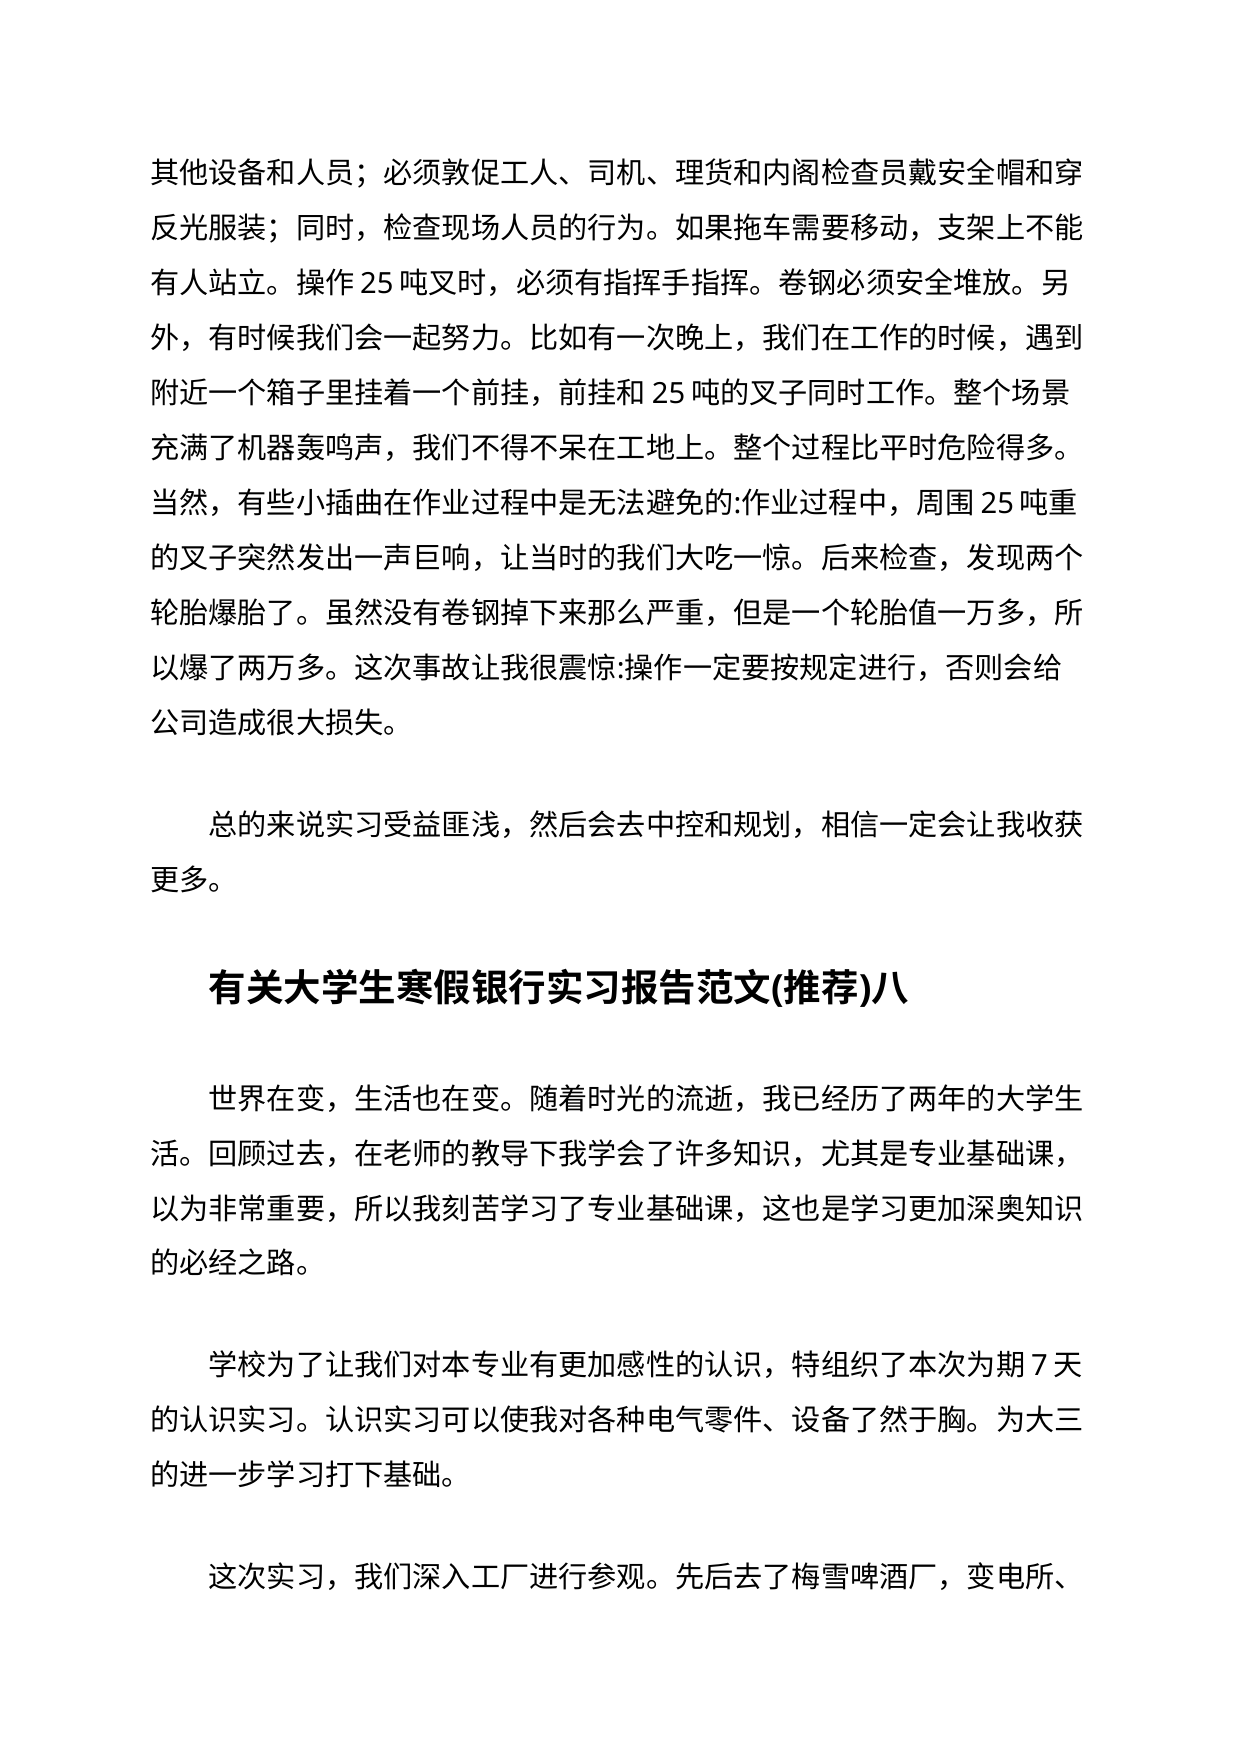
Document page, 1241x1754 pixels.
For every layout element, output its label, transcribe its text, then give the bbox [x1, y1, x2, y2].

text 总的来说实习受益匪浅，然后会去中控和规划，相信一定会让我收获更多。 [150, 801, 1090, 898]
text 学校为了让我们对本专业有更加感性的认识，特组织了本次为期7天的认识实习。认识实习可以使我对各种电气零件、设备了然于胸。为大三的进一步学习打下基础。 [150, 1342, 1090, 1494]
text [150, 1553, 1090, 1596]
text 有关大学生寒假银行实习报告范文(推荐)八 [150, 958, 1090, 1012]
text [150, 150, 1090, 742]
text 世界在变，生活也在变。随着时光的流逝，我已经历了两年的大学生活。回顾过去，在老师的教导下我学会了许多知识，尤其是专业基础课，以为非常重要，所以我刻苦学习了专业基础课，这也是学习更加深奥知识的必经之路。 [150, 1075, 1090, 1282]
